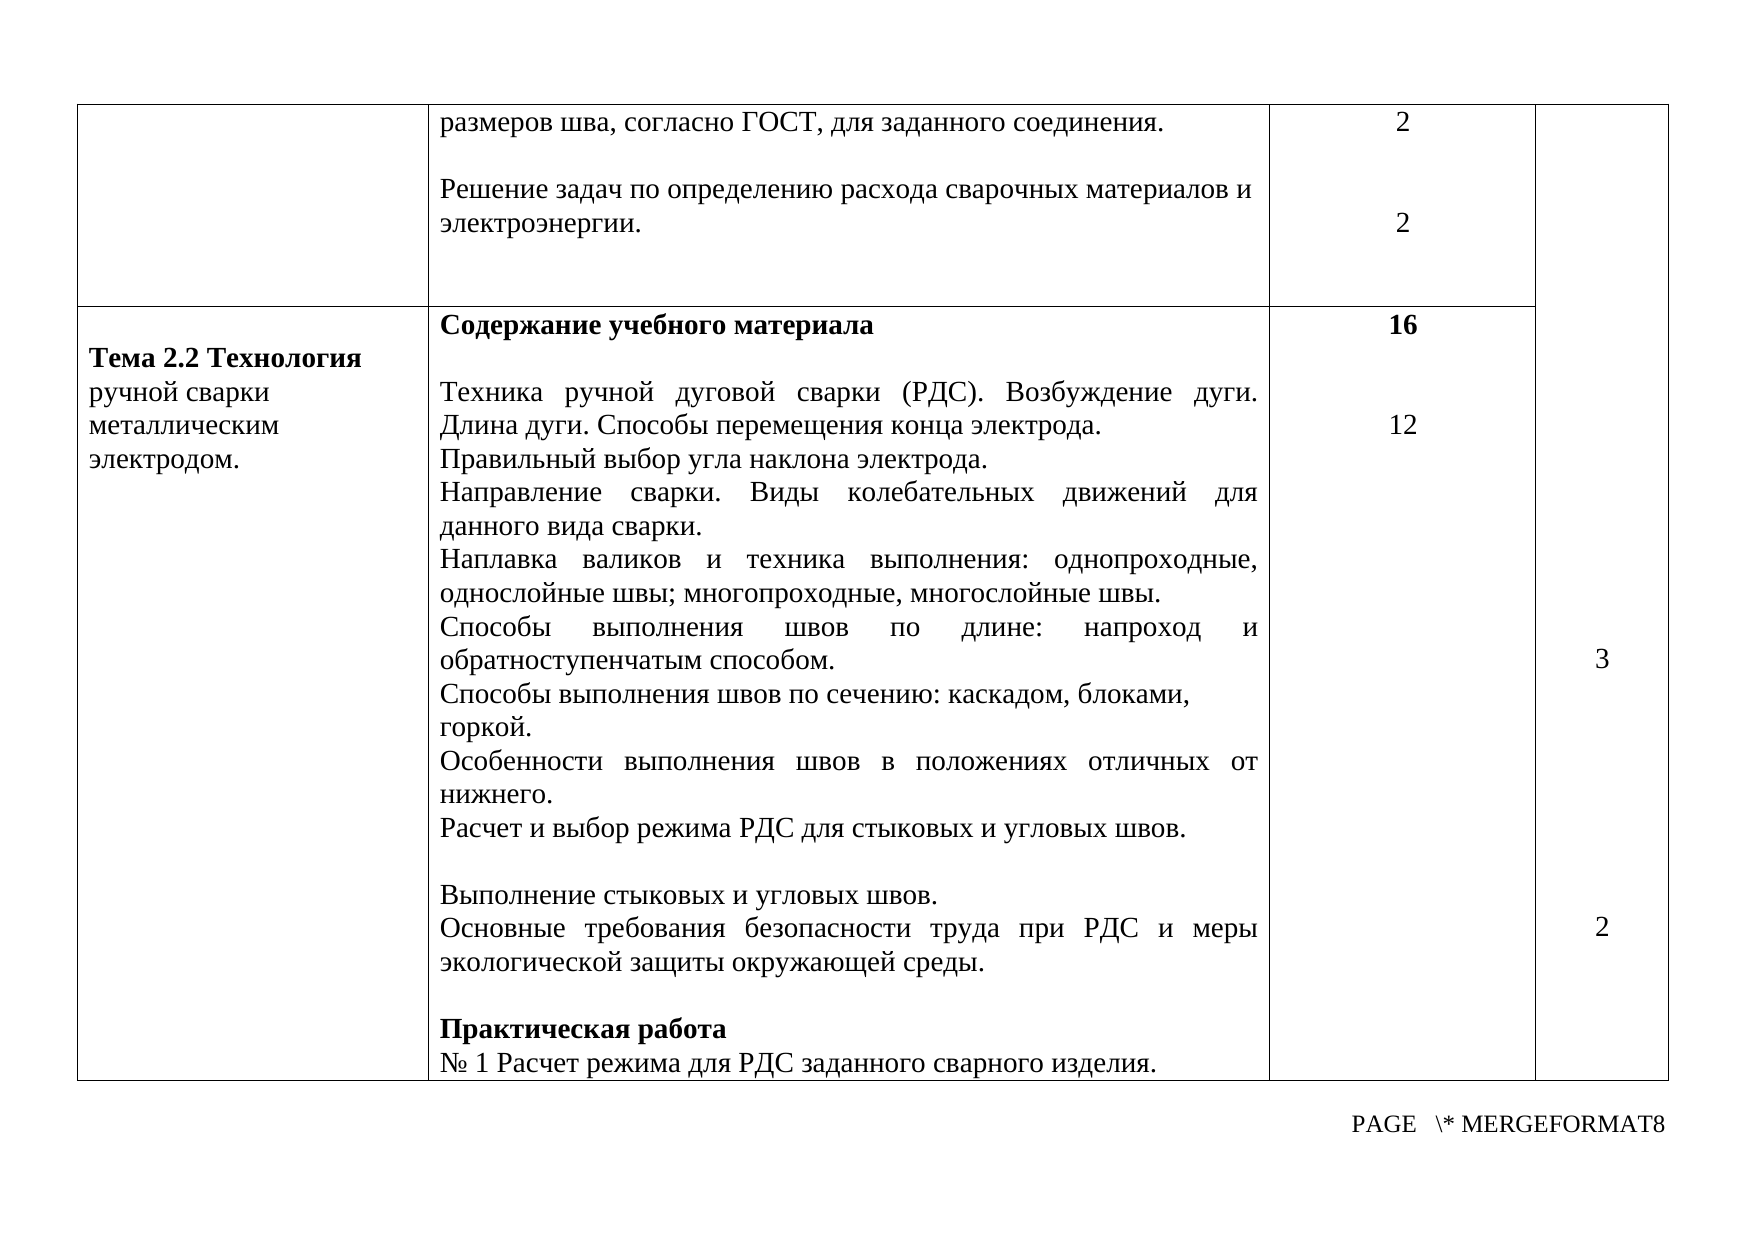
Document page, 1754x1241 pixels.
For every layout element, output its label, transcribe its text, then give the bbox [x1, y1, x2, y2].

table_cell 16 12 4 [1270, 307, 1535, 1080]
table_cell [429, 105, 1269, 306]
table_cell 14 10 2 2 [1270, 105, 1535, 306]
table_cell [78, 105, 428, 306]
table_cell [429, 307, 1269, 1080]
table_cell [78, 307, 428, 1080]
